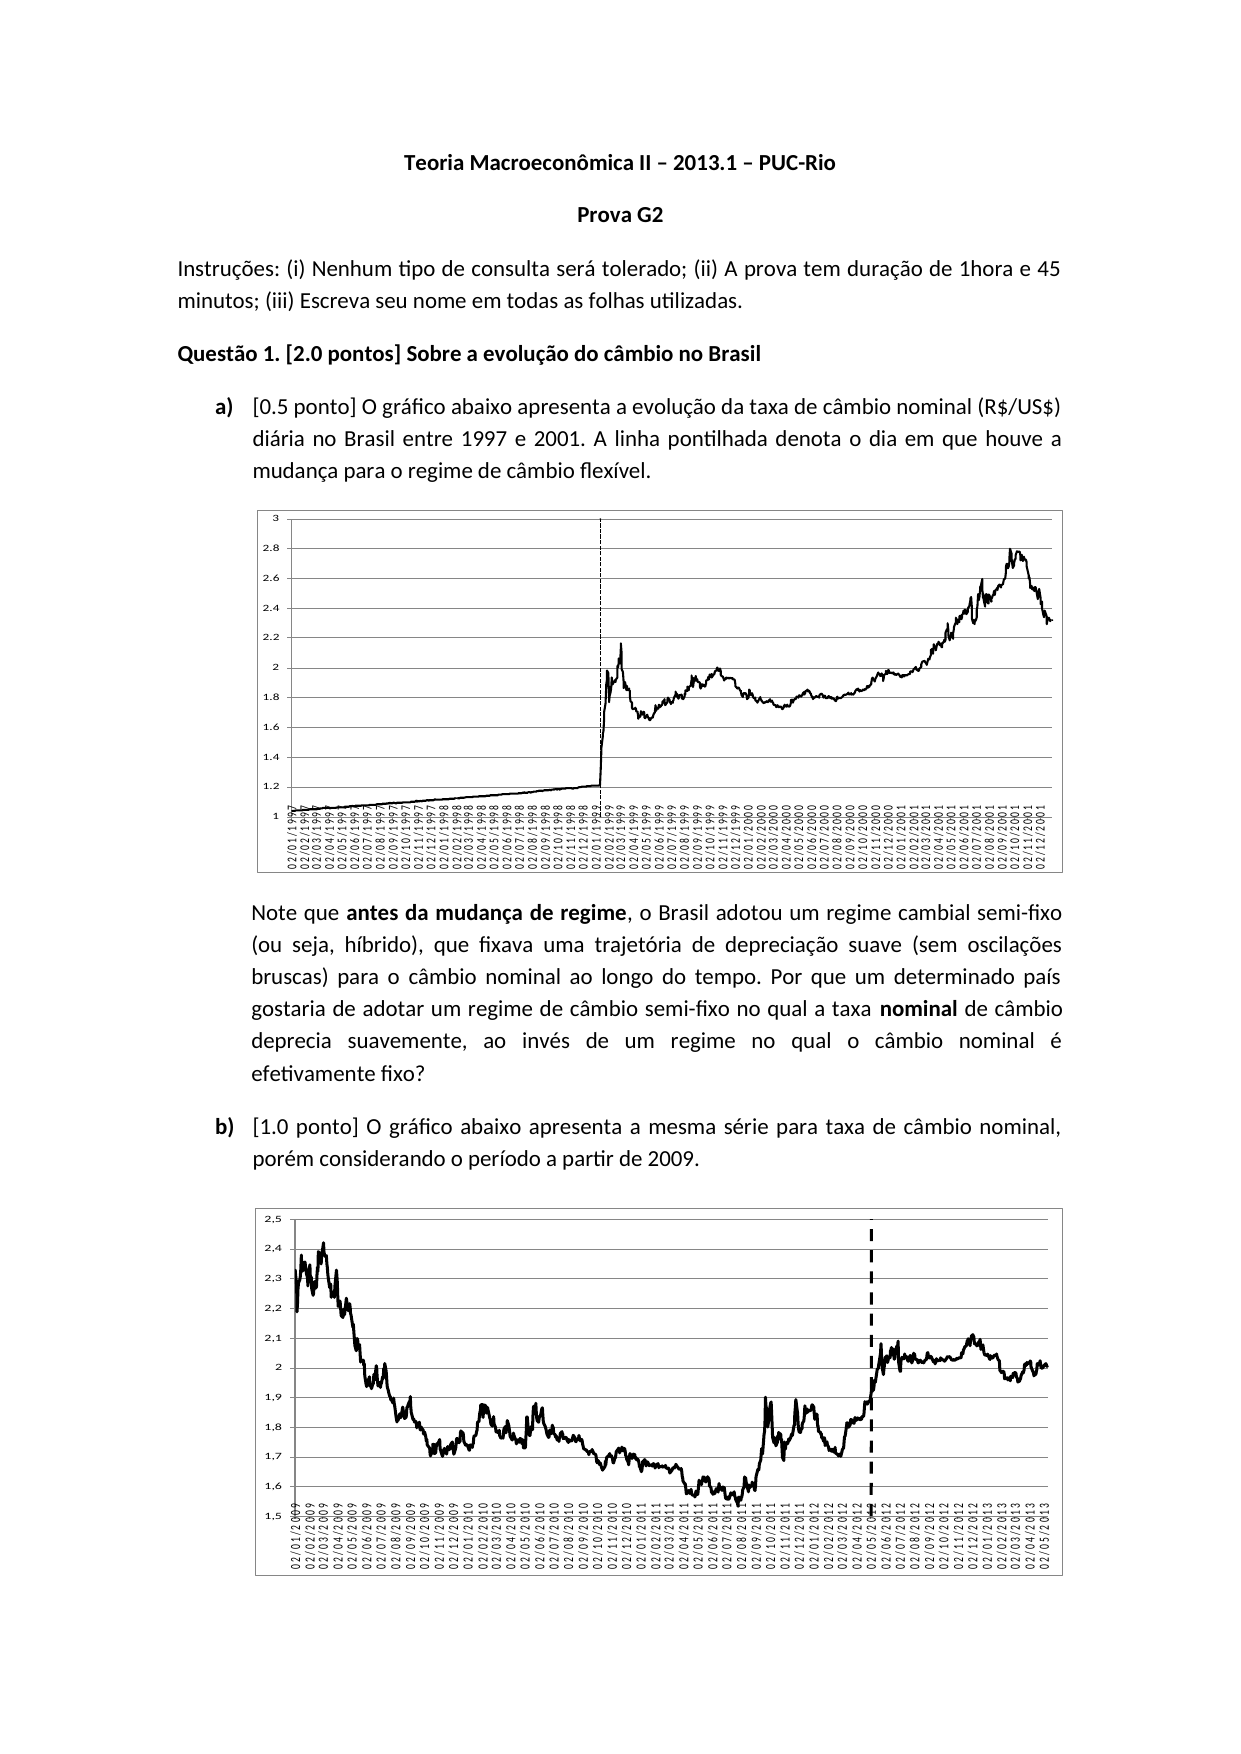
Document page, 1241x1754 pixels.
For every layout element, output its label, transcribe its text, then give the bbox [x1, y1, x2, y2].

text Questão 1. [2.0 pontos] Sobre a evolução do câmbio no Brasil [177, 339, 1063, 367]
text Instruções: (i) Nenhum tipo de consulta será tolerado; (ii) A prova tem duração de 1hora e 45 minutos; (iii) Escreva seu nome em todas as folhas utilizadas. [177, 254, 1063, 314]
text Teoria Macroeconômica II – 2013.1 – PUC-Rio [177, 148, 1063, 176]
list [1.0 ponto] O gráfico abaixo apresenta a mesma série para taxa de câmbio nominal, porém considerando o período a partir de 2009. [215, 1112, 1063, 1172]
list [0.5 ponto] O gráfico abaixo apresenta a evolução da taxa de câmbio nominal (R$/US$) diária no Brasil entre 1997 e 2001. A linha pontilhada denota o dia em que houve a mudança para o regime de câmbio flexível. [215, 392, 1063, 484]
text Prova G2 [177, 201, 1063, 229]
text Note que antes da mudança de regime, o Brasil adotou um regime cambial semi-fixo (ou seja, híbrido), que fixava uma trajetória de depreciação suave (sem oscilações bruscas) para o câmbio nominal ao longo do tempo. Por que um determinado país gostaria de adotar um regime de câmbio semi-fixo no qual a taxa nominal de câmbio deprecia suavemente, ao invés de um regime no qual o câmbio nominal é efetivamente fixo? [251, 898, 1063, 1087]
